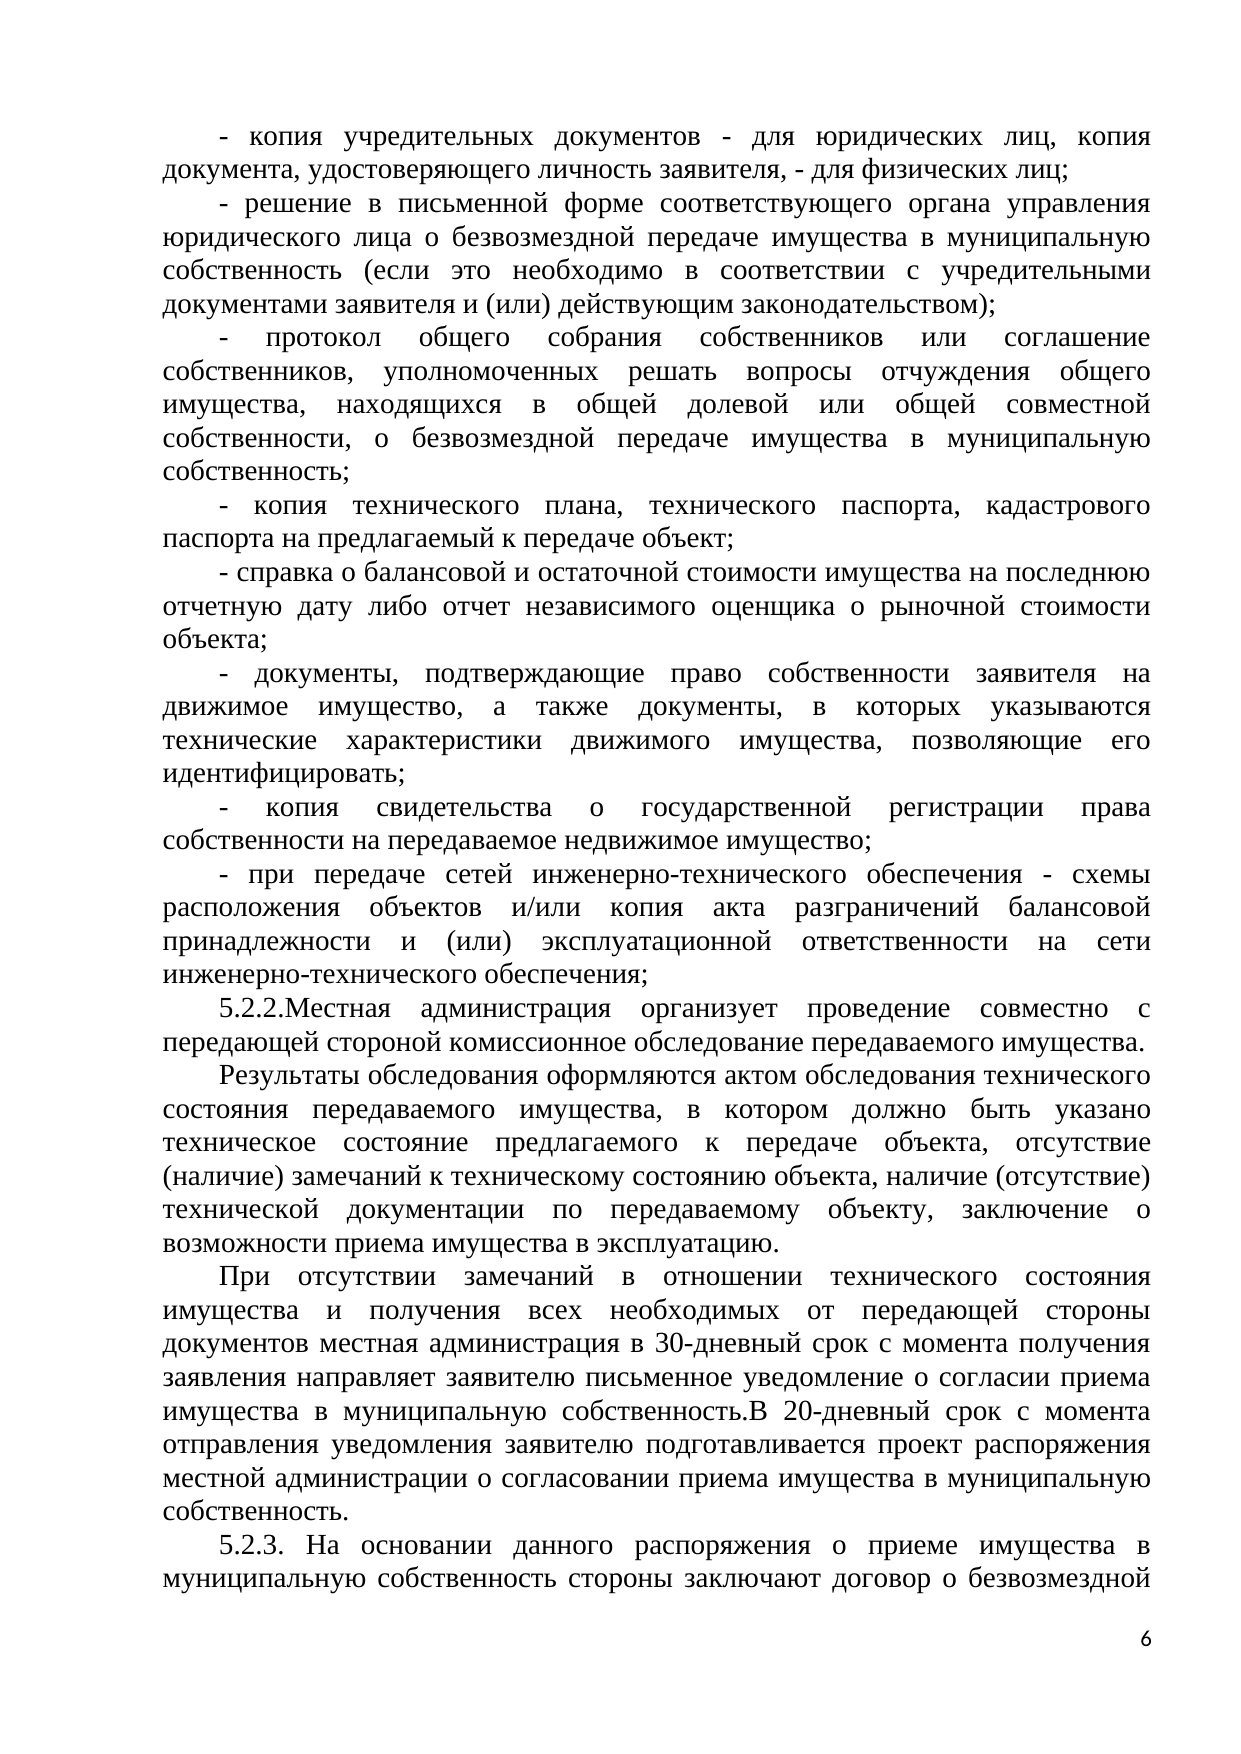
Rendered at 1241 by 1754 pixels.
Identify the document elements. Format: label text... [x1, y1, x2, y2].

text - документы, подтверждающие право собственности заявителя на движимое имущество, а также документы, в которых указываются технические характеристики движимого имущества, позволяющие его идентифицировать; [162, 655, 1152, 789]
text 5.2.2.Местная администрация организует проведение совместно с передающей стороной комиссионное обследование передаваемого имущества. [162, 990, 1152, 1057]
text - протокол общего собрания собственников или соглашение собственников, уполномоченных решать вопросы отчуждения общего имущества, находящихся в общей долевой или общей совместной собственности, о безвозмездной передаче имущества в муниципальную собственность; [162, 319, 1152, 487]
text - копия учредительных документов - для юридических лиц, копия документа, удостоверяющего личность заявителя, - для физических лиц; [162, 118, 1152, 185]
text - при передаче сетей инженерно-технического обеспечения - схемы расположения объектов и/или копия акта разграничений балансовой принадлежности и (или) эксплуатационной ответственности на сети инженерно-технического обеспечения; [162, 856, 1152, 990]
text При отсутствии замечаний в отношении технического состояния имущества и получения всех необходимых от передающей стороны документов местная администрация в 30-дневный срок с момента получения заявления направляет заявителю письменное уведомление о согласии приема имущества в муниципальную собственность.В 20-дневный срок с момента отправления уведомления заявителю подготавливается проект распоряжения местной администрации о согласовании приема имущества в муниципальную собственность. [162, 1258, 1152, 1527]
text - копия технического плана, технического паспорта, кадастрового паспорта на предлагаемый к передаче объект; [162, 487, 1152, 554]
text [162, 1527, 1152, 1594]
text Результаты обследования оформляются актом обследования технического состояния передаваемого имущества, в котором должно быть указано техническое состояние предлагаемого к передаче объекта, отсутствие (наличие) замечаний к техническому состоянию объекта, наличие (отсутствие) технической документации по передаваемому объекту, заключение о возможности приема имущества в эксплуатацию. [162, 1057, 1152, 1258]
text - справка о балансовой и остаточной стоимости имущества на последнюю отчетную дату либо отчет независимого оценщика о рыночной стоимости объекта; [162, 554, 1152, 655]
text - копия свидетельства о государственной регистрации права собственности на передаваемое недвижимое имущество; [162, 789, 1152, 856]
text - решение в письменной форме соответствующего органа управления юридического лица о безвозмездной передаче имущества в муниципальную собственность (если это необходимо в соответствии с учредительными документами заявителя и (или) действующим законодательством); [162, 185, 1152, 319]
